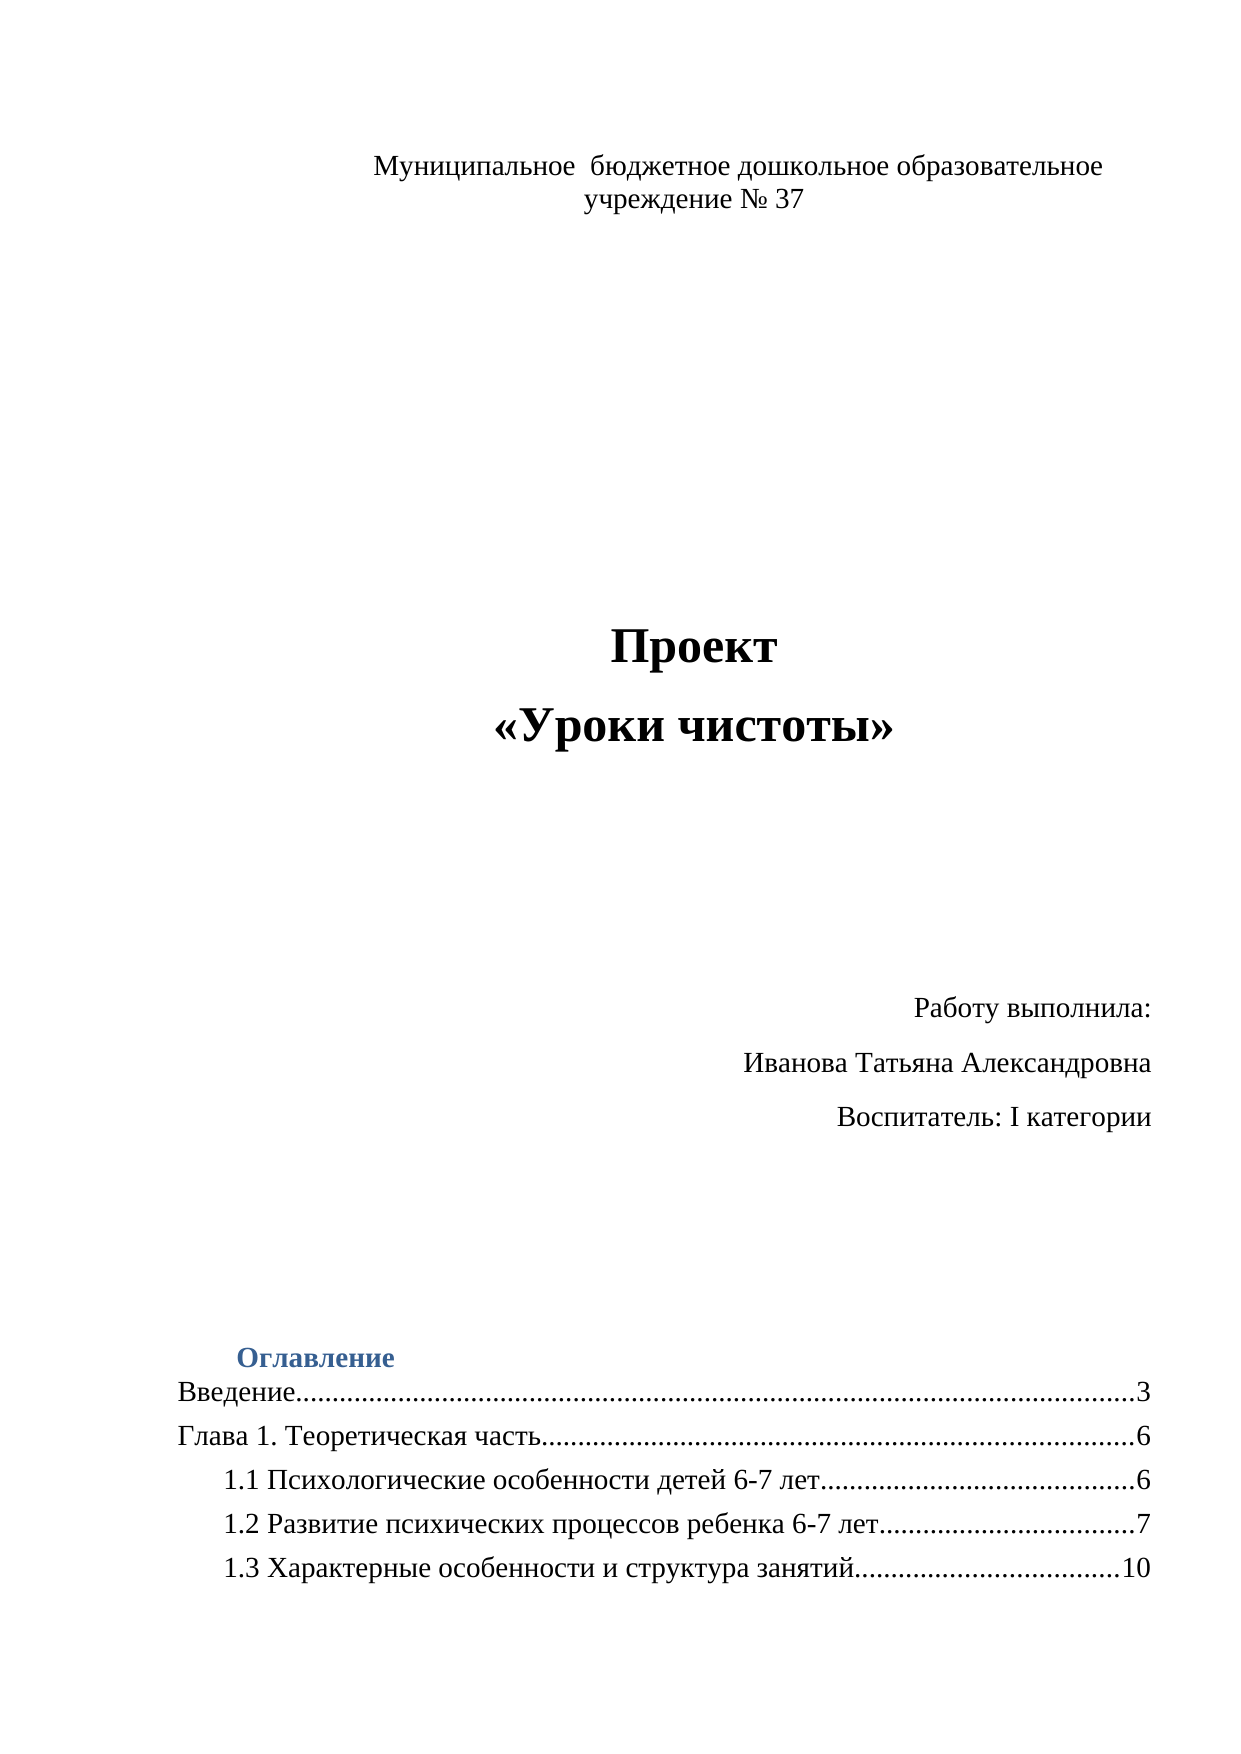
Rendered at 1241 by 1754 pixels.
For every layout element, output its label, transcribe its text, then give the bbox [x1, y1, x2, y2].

text Воспитатель: I категории [236, 1099, 1152, 1133]
text «Уроки чистоты» [236, 694, 1152, 752]
text Работу выполнила: [236, 990, 1152, 1024]
text Иванова Татьяна Александровна [236, 1045, 1152, 1078]
text Муниципальное бюджетное дошкольное образовательное учреждение № 37 [236, 148, 1152, 215]
text Проект [236, 616, 1152, 674]
